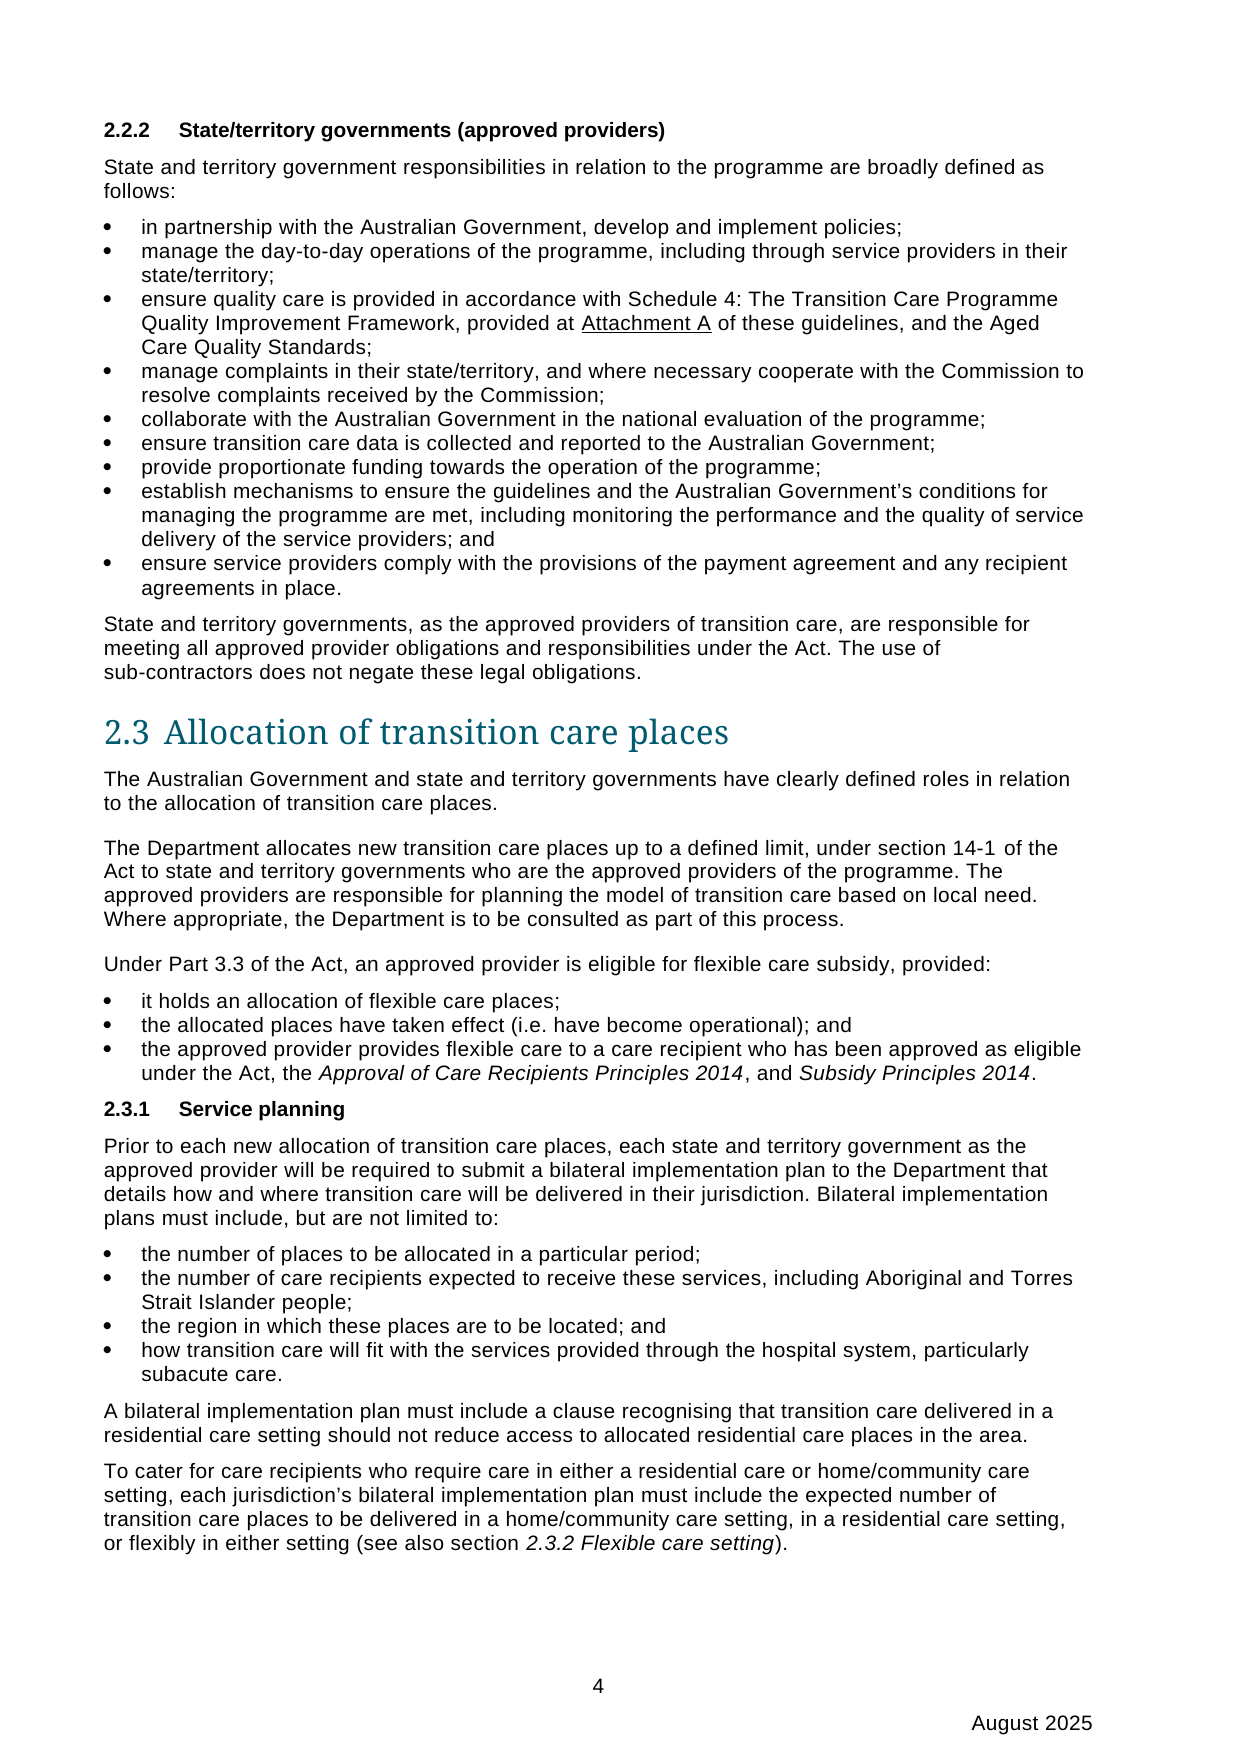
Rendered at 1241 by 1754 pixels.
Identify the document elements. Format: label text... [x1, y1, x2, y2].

text Under Part 3.3 of the Act, an approved provider is eligible for flexible care subsidy, provided: [103, 952, 1092, 976]
list the number of places to be allocated in a particular period; [103, 1242, 1092, 1266]
list ensure service providers comply with the provisions of the payment agreement and any recipient agreements in place. [103, 551, 1092, 599]
text Prior to each new allocation of transition care places, each state and territory government as the approved provider will be required to submit a bilateral implementation plan to the Department that details how and where transition care will be delivered in their jurisdiction. Bilateral implementation plans must include, but are not limited to: [103, 1133, 1092, 1229]
list in partnership with the Australian Government, develop and implement policies; [103, 215, 1092, 239]
list the allocated places have taken effect (i.e. have become operational); and [103, 1012, 1092, 1037]
list ensure transition care data is collected and reported to the Australian Government; [103, 431, 1092, 455]
text State and territory government responsibilities in relation to the programme are broadly defined as follows: [103, 154, 1092, 202]
list manage complaints in their state/territory, and where necessary cooperate with the Commission to resolve complaints received by the Commission; [103, 359, 1092, 407]
subtitle State/territory governments (approved providers) [103, 118, 1092, 142]
text The Department allocates new transition care places up to a defined limit, under section 14-1 of the Act to state and territory governments who are the approved providers of the programme. The approved providers are responsible for planning the model of transition care based on local need. Where appropriate, the Department is to be consulted as part of this process. [103, 835, 1092, 931]
list the region in which these places are to be located; and [103, 1314, 1092, 1338]
text State and territory governments, as the approved providers of transition care, are responsible for meeting all approved provider obligations and responsibilities under the Act. The use of sub-contractors does not negate these legal obligations. [103, 612, 1092, 684]
text The Australian Government and state and territory governments have clearly defined roles in relation to the allocation of transition care places. [103, 767, 1092, 814]
list manage the day-to-day operations of the programme, including through service providers in their state/territory; [103, 239, 1092, 287]
list collaborate with the Australian Government in the national evaluation of the programme; [103, 407, 1092, 431]
text A bilateral implementation plan must include a clause recognising that transition care delivered in a residential care setting should not reduce access to allocated residential care places in the area. [103, 1398, 1092, 1446]
subtitle Service planning [103, 1097, 1092, 1121]
list the approved provider provides flexible care to a care recipient who has been approved as eligible under the Act, the Approval of Care Recipients Principles 2014, and Subsidy Principles 2014. [103, 1037, 1092, 1084]
list how transition care will fit with the services provided through the hospital system, particularly subacute care. [103, 1338, 1092, 1386]
list the number of care recipients expected to receive these services, including Aboriginal and Torres Strait Islander people; [103, 1266, 1092, 1314]
list establish mechanisms to ensure the guidelines and the Australian Government’s conditions for managing the programme are met, including monitoring the performance and the quality of service delivery of the service providers; and [103, 479, 1092, 551]
text To cater for care recipients who require care in either a residential care or home/community care setting, each jurisdiction’s bilateral implementation plan must include the expected number of transition care places to be delivered in a home/community care setting, in a residential care setting, or flexibly in either setting (see also section 2.3.2 Flexible care setting). [103, 1459, 1092, 1555]
subtitle Allocation of transition care places [103, 709, 1092, 754]
list ensure quality care is provided in accordance with Schedule 4: The Transition Care Programme Quality Improvement Framework, provided at Attachment A of these guidelines, and the Aged Care Quality Standards; [103, 287, 1092, 359]
list provide proportionate funding towards the operation of the programme; [103, 455, 1092, 479]
list it holds an allocation of flexible care places; [103, 988, 1092, 1012]
